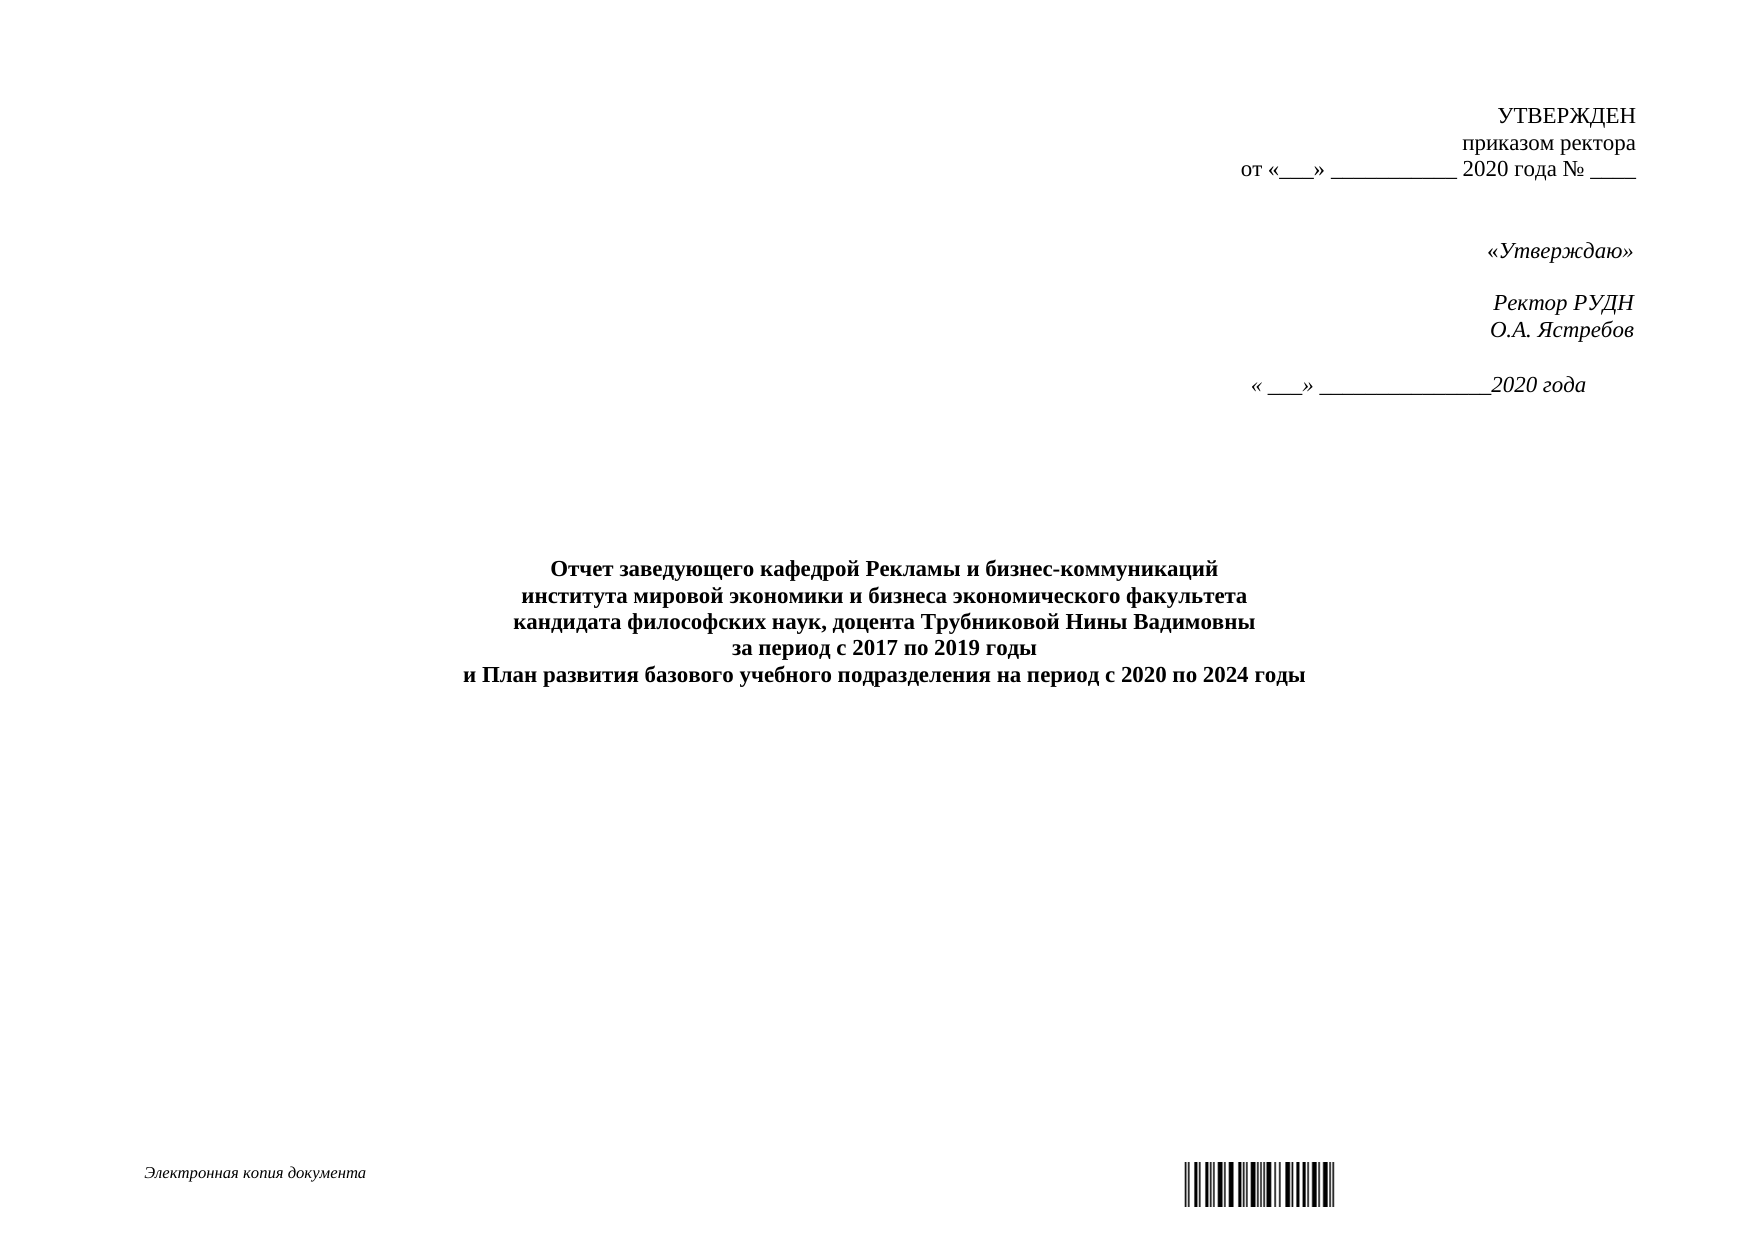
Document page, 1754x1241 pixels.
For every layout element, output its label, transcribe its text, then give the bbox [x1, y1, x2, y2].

picture [1171, 1162, 1349, 1207]
text « ___» _______________2020 года [133, 342, 1636, 397]
text и План развития базового учебного подразделения на период с 2020 по 2024 годы [133, 661, 1636, 687]
text Ректор РУДН [133, 289, 1636, 316]
text «Утверждаю» [133, 237, 1636, 263]
text приказом ректора [133, 129, 1636, 155]
subtitle института мировой экономики и бизнеса экономического факультета [133, 582, 1636, 608]
text кандидата философских наук, доцента Трубниковой Нины Вадимовны [133, 608, 1636, 634]
subtitle Отчет заведующего кафедрой Рекламы и бизнес-коммуникаций [133, 555, 1636, 582]
text О.А. Ястребов [133, 316, 1636, 342]
text за период с 2017 по 2019 годы [133, 634, 1636, 661]
text УТВЕРЖДЕН [133, 103, 1636, 129]
text от «___» ___________ 2020 года № ____ [133, 155, 1636, 182]
